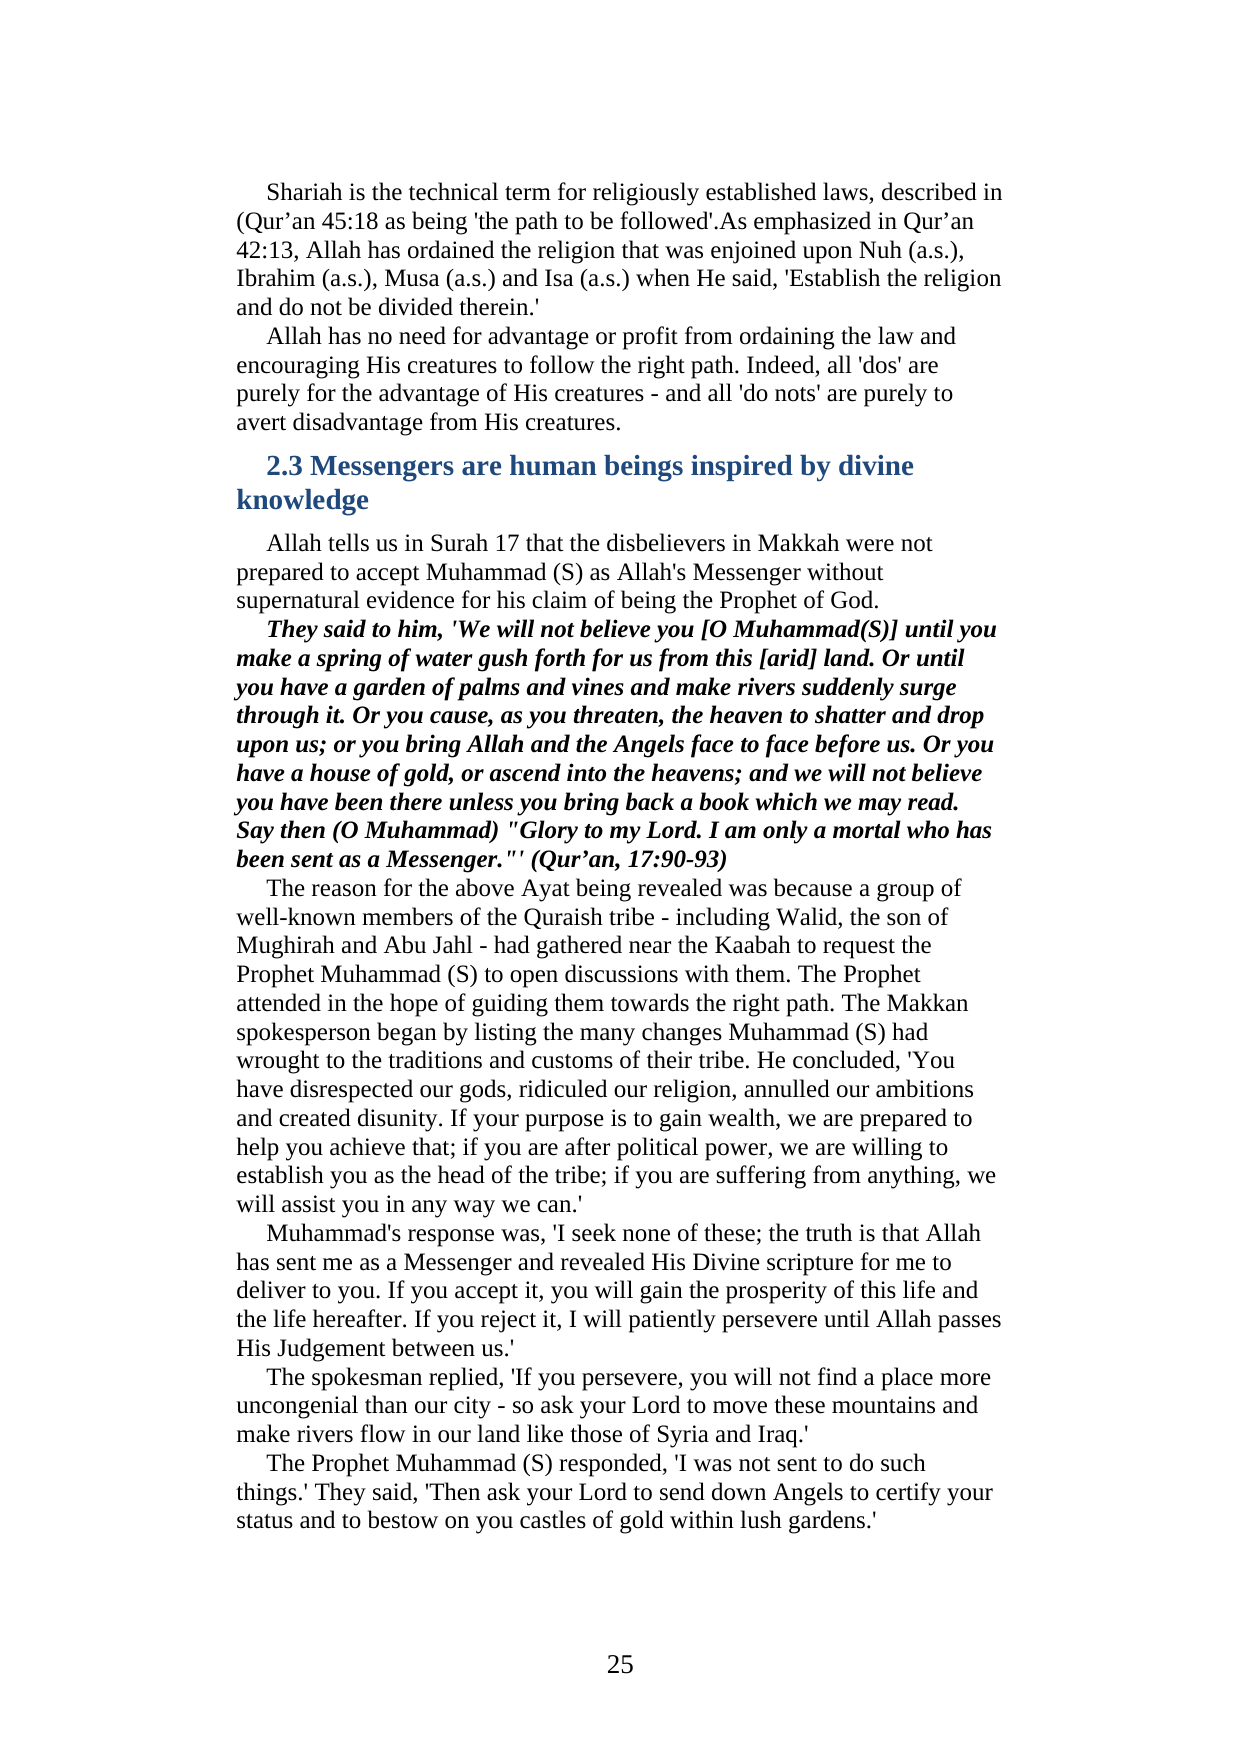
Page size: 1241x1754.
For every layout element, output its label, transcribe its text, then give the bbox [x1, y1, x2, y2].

text The Prophet Muhammad (S) responded, 'I was not sent to do such things.' They said, 'Then ask your Lord to send down Angels to certify your status and to bestow on you castles of gold within lush gardens.' [236, 1448, 1004, 1534]
text Allah has no need for advantage or profit from ordaining the law and encouraging His creatures to follow the right path. Indeed, all 'dos' are purely for the advantage of His creatures - and all 'do nots' are purely to avert disadvantage from His creatures. [236, 321, 1004, 436]
text They said to him, 'We will not believe you [O Muhammad(S)] until you make a spring of water gush forth for us from this [arid] land. Or until you have a garden of palms and vines and make rivers suddenly surge through it. Or you cause, as you threaten, the heaven to shatter and drop upon us; or you bring Allah and the Angels face to face before us. Or you have a house of gold, or ascend into the heavens; and we will not believe you have been there unless you bring back a book which we may read. Say then (O Muhammad) "Glory to my Lord. I am only a mortal who has been sent as a Messenger."' (Qur’an, 17:90-93) [236, 614, 1004, 873]
text Muhammad's response was, 'I seek none of these; the truth is that Allah has sent me as a Messenger and revealed His Divine scripture for me to deliver to you. If you accept it, you will gain the prosperity of this life and the life hereafter. If you reject it, I will patiently persevere until Allah passes His Judgement between us.' [236, 1218, 1004, 1362]
subtitle 2.3 Messengers are human beings inspired by divine knowledge [236, 448, 1004, 516]
text Shariah is the technical term for religiously established laws, described in (Qur’an 45:18 as being 'the path to be followed'.As emphasized in Qur’an 42:13, Allah has ordained the religion that was enjoined upon Nuh (a.s.), Ibrahim (a.s.), Musa (a.s.) and Isa (a.s.) when He said, 'Establish the religion and do not be divided therein.' [236, 177, 1004, 321]
text The reason for the above Ayat being revealed was because a group of well-known members of the Quraish tribe - including Walid, the son of Mughirah and Abu Jahl - had gathered near the Kaabah to request the Prophet Muhammad (S) to open discussions with them. The Prophet attended in the hope of guiding them towards the right path. The Makkan spokesperson began by listing the many changes Muhammad (S) had wrought to the traditions and customs of their tribe. He concluded, 'You have disrespected our gods, ridiculed our religion, annulled our ambitions and created disunity. If your purpose is to gain wealth, we are prepared to help you achieve that; if you are after political power, we are willing to establish you as the head of the tribe; if you are suffering from anything, we will assist you in any way we can.' [236, 873, 1004, 1218]
text Allah tells us in Surah 17 that the disbelievers in Makkah were not prepared to accept Muhammad (S) as Allah's Messenger without supernatural evidence for his claim of being the Prophet of God. [236, 528, 1004, 614]
text The spokesman replied, 'If you persevere, you will not find a place more uncongenial than our city - so ask your Lord to move these mountains and make rivers flow in our land like those of Syria and Iraq.' [236, 1362, 1004, 1448]
